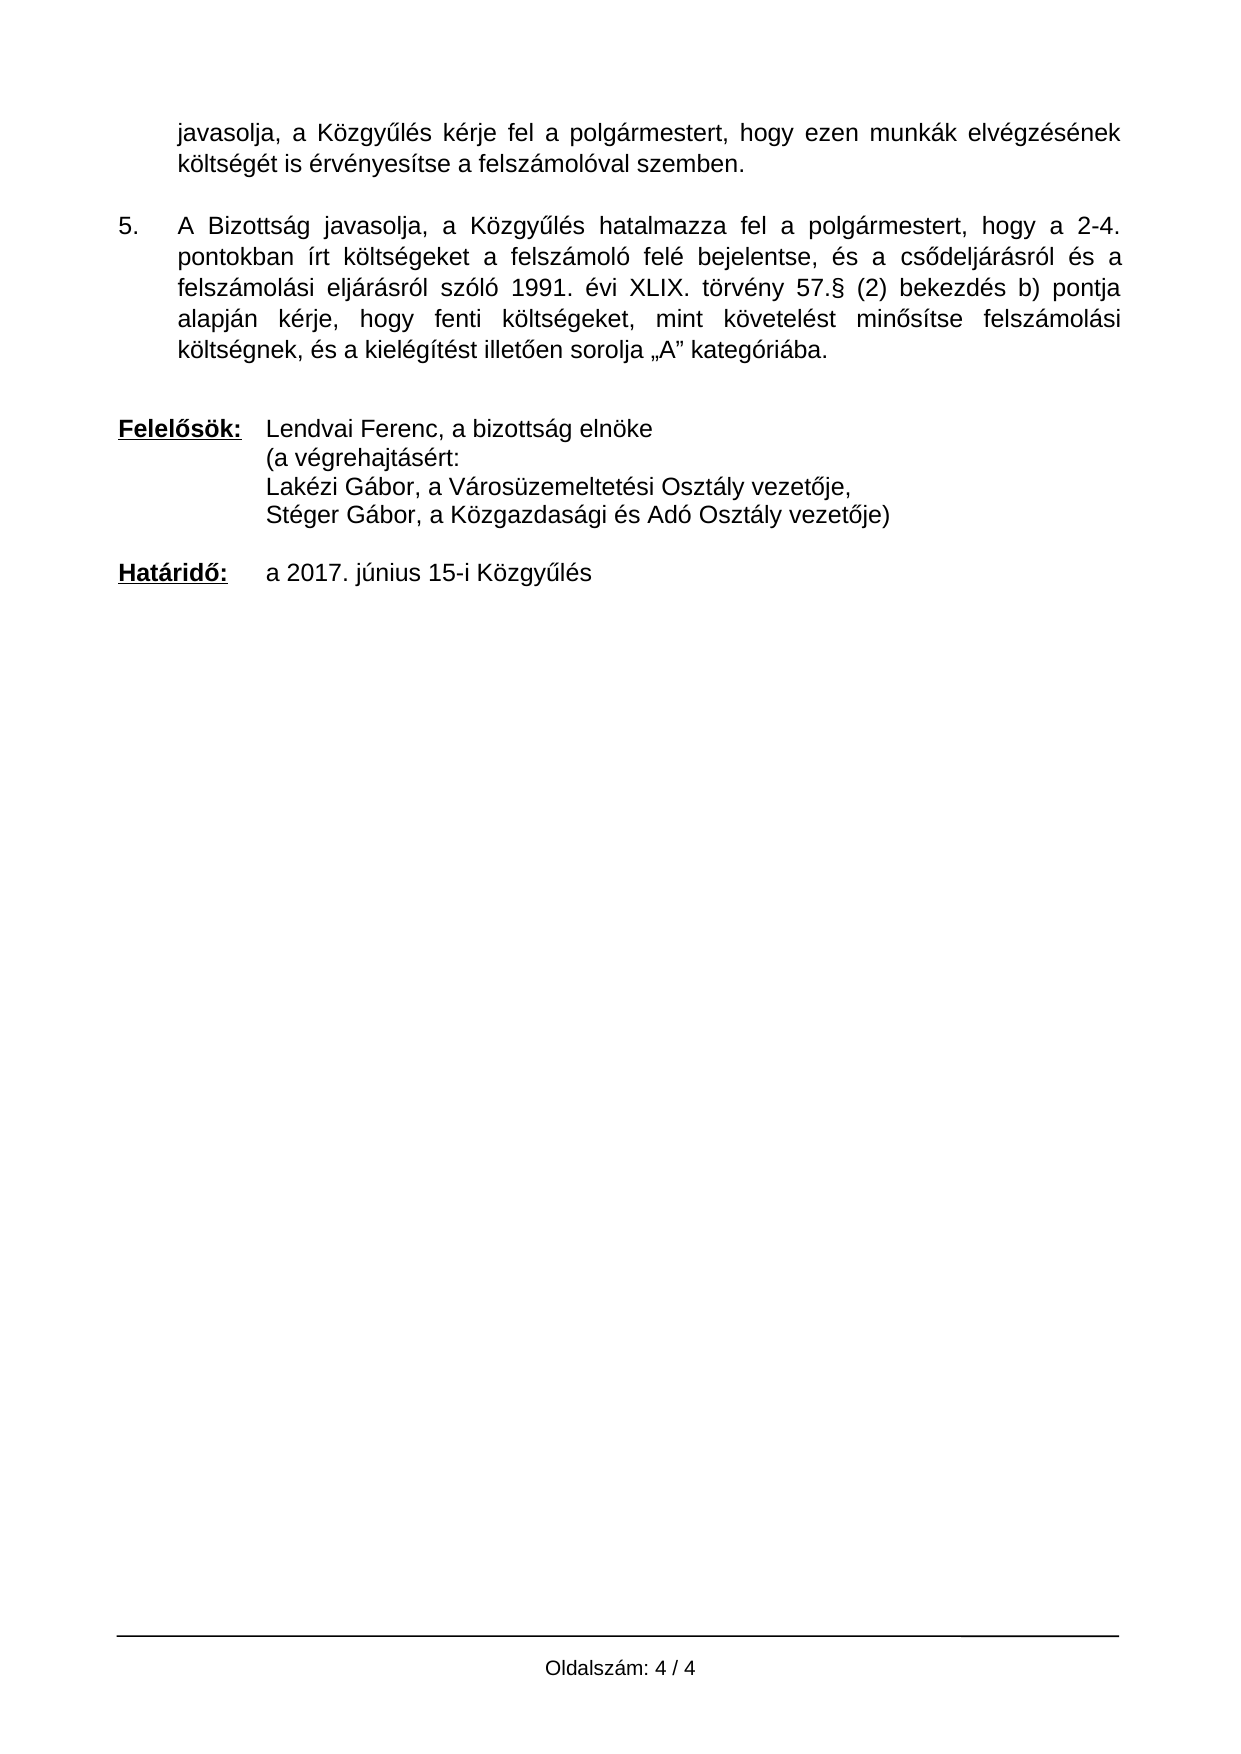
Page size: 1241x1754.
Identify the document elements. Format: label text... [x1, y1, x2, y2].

text Stéger Gábor, a Közgazdasági és Adó Osztály vezetője) [118, 500, 1122, 529]
text (a végrehajtásért: [118, 443, 1122, 472]
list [118, 118, 1122, 178]
text Lakézi Gábor, a Városüzemeltetési Osztály vezetője, [192, 472, 1122, 500]
text Felelősök: Lendvai Ferenc, a bizottság elnöke [118, 414, 1122, 443]
list A Bizottság javasolja, a Közgyűlés hatalmazza fel a polgármestert, hogy a 2-4. pontokban írt költségeket a felszámoló felé bejelentse, és a csődeljárásról és a felszámolási eljárásról szóló 1991. évi XLIX. törvény 57.§ (2) bekezdés b) pontja alapján kérje, hogy fenti költségeket, mint követelést minősítse felszámolási költségnek, és a kielégítést illetően sorolja „A” kategóriába. [118, 211, 1122, 364]
text Határidő: a 2017. június 15-i Közgyűlés [118, 558, 1122, 587]
